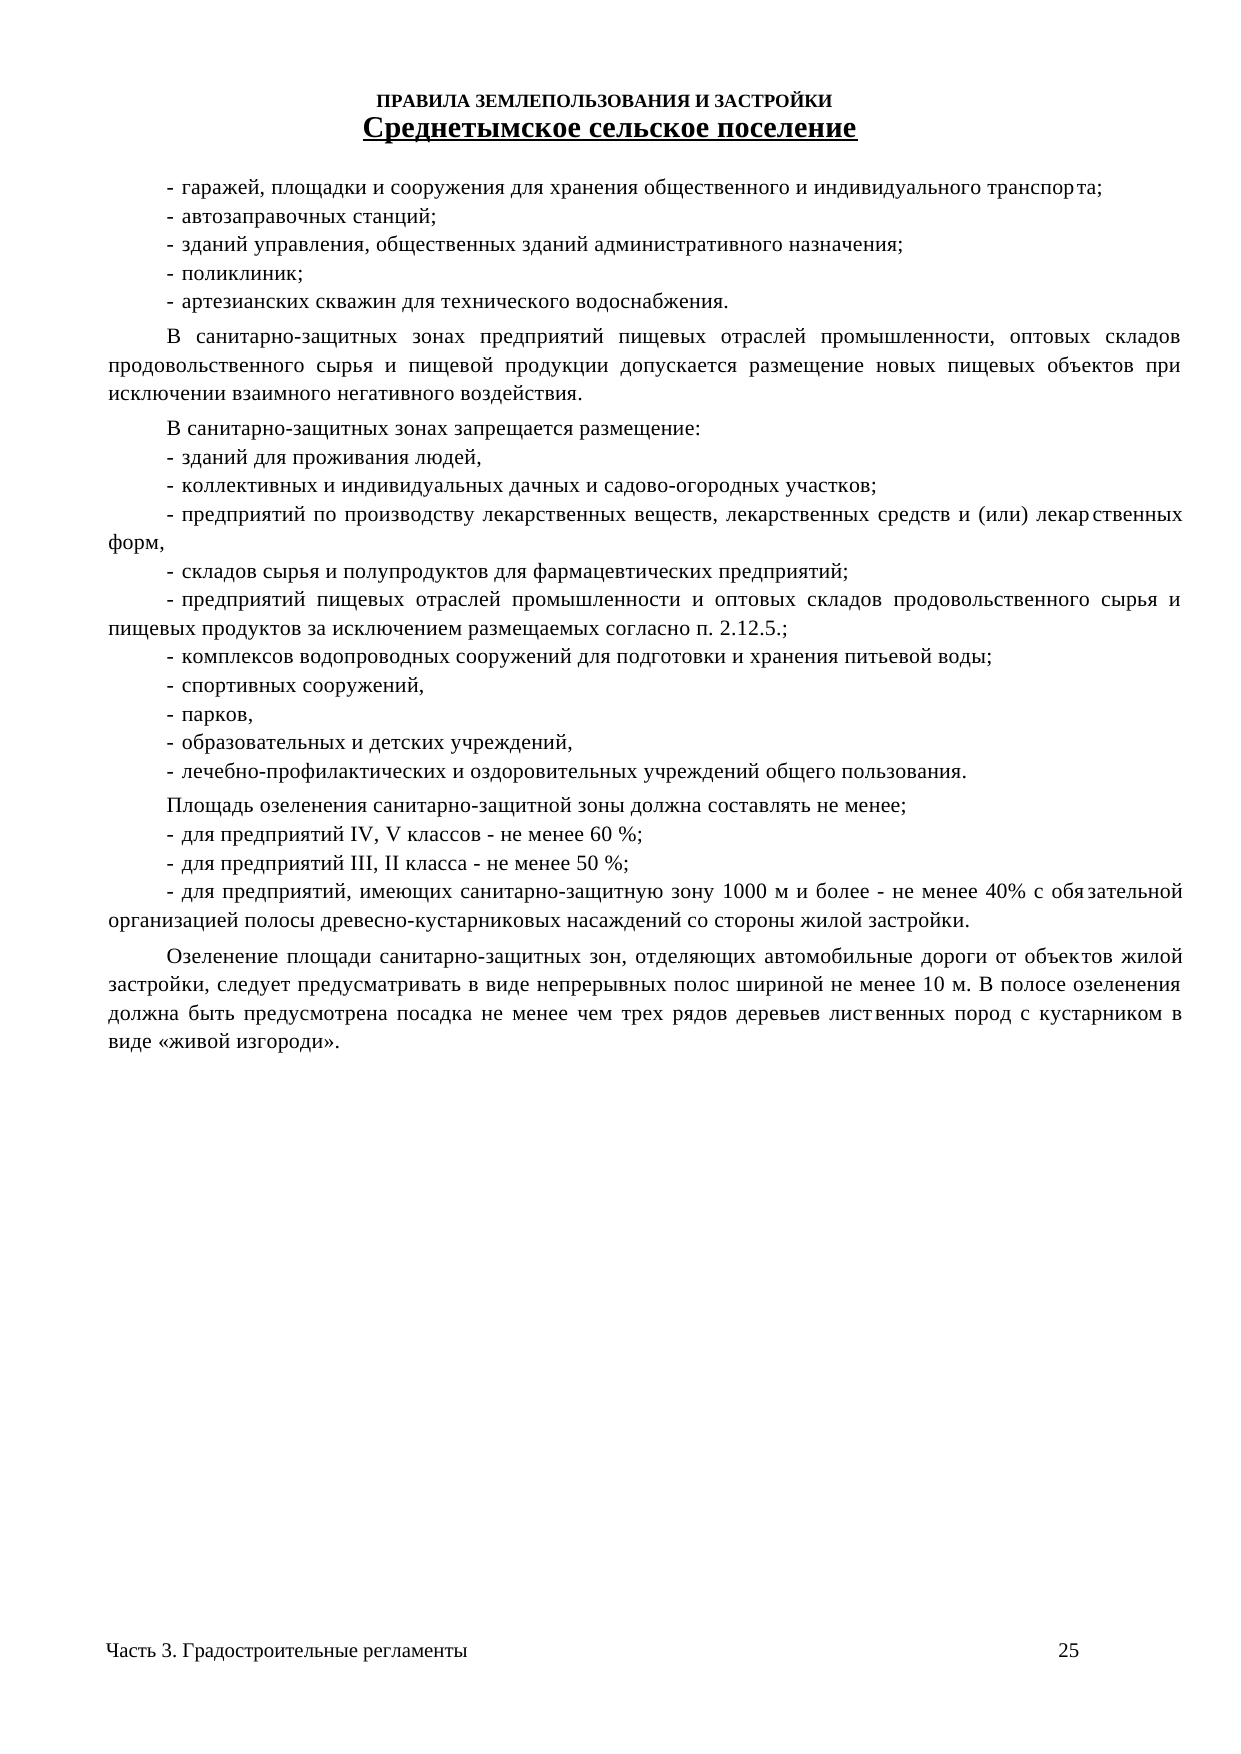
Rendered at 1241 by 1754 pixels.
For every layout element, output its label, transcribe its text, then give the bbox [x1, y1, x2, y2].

list предприятий пищевых отраслей промышленности и оптовых складов продовольственного сырья и пищевых продуктов за исключением размещаемых согласно п. 2.12.5.; [108, 584, 1183, 641]
list образовательных и детских учреждений, [108, 727, 1185, 755]
list предприятий по производству лекарственных веществ, лекарственных средств и (или) лекарственных форм, [108, 498, 1183, 556]
text Площадь озеленения санитарно-защитной зоны должна составлять не менее; [108, 790, 1185, 819]
list для предприятий IV, V классов - не менее 60 %; [108, 819, 1185, 847]
list поликлиник; [108, 258, 1185, 286]
list складов сырья и полупродуктов для фармацевтических предприятий; [108, 556, 1185, 584]
list лечебно-профилактических и оздоровительных учреждений общего пользования. [108, 755, 1185, 784]
list спортивных сооружений, [108, 670, 1185, 698]
text В санитарно-защитных зонах запрещается размещение: [108, 413, 1185, 441]
list артезианских скважин для технического водоснабжения. [108, 286, 1185, 315]
list для предприятий III, II класса - не менее 50 %; [108, 847, 1185, 876]
list зданий для проживания людей, [108, 441, 1185, 470]
text Озеленение площади санитарно-защитных зон, отделяющих автомобильные дороги от объектов жилой застройки, следует предусматривать в виде непрерывных полос шириной не менее 10 м. В полосе озеленения должна быть предусмотрена посадка не менее чем трех рядов деревьев лиственных пород с кустарником в виде «живой изгороди». [108, 940, 1183, 1054]
text Часть 3. Градостроительные регламенты [106, 1641, 468, 1662]
list зданий управления, общественных зданий административного назначения; [108, 229, 1185, 258]
list для предприятий, имеющих санитарно-защитную зону 1000 м и более - не менее 40% с обязательной организацией полосы древесно-кустарниковых насаждений со стороны жилой застройки. [108, 876, 1183, 934]
text 25 [1058, 1641, 1079, 1662]
list гаражей, площадки и сооружения для хранения общественного и индивидуального транспорта; [108, 172, 1183, 201]
list коллективных и индивидуальных дачных и садово-огородных участков; [108, 470, 1185, 498]
list парков, [108, 698, 1185, 727]
text Среднетымское сельское поселение [362, 113, 899, 143]
text ПРАВИЛА ЗЕМЛЕПОЛЬЗОВАНИЯ И ЗАСТРОЙКИ [362, 93, 899, 111]
list автозаправочных станций; [108, 201, 1185, 229]
list комплексов водопроводных сооружений для подготовки и хранения питьевой воды; [108, 641, 1185, 670]
text В санитарно-защитных зонах предприятий пищевых отраслей промышленности, оптовых складов продовольственного сырья и пищевой продукции допускается размещение новых пищевых объектов при исключении взаимного негативного воздействия. [108, 321, 1183, 407]
